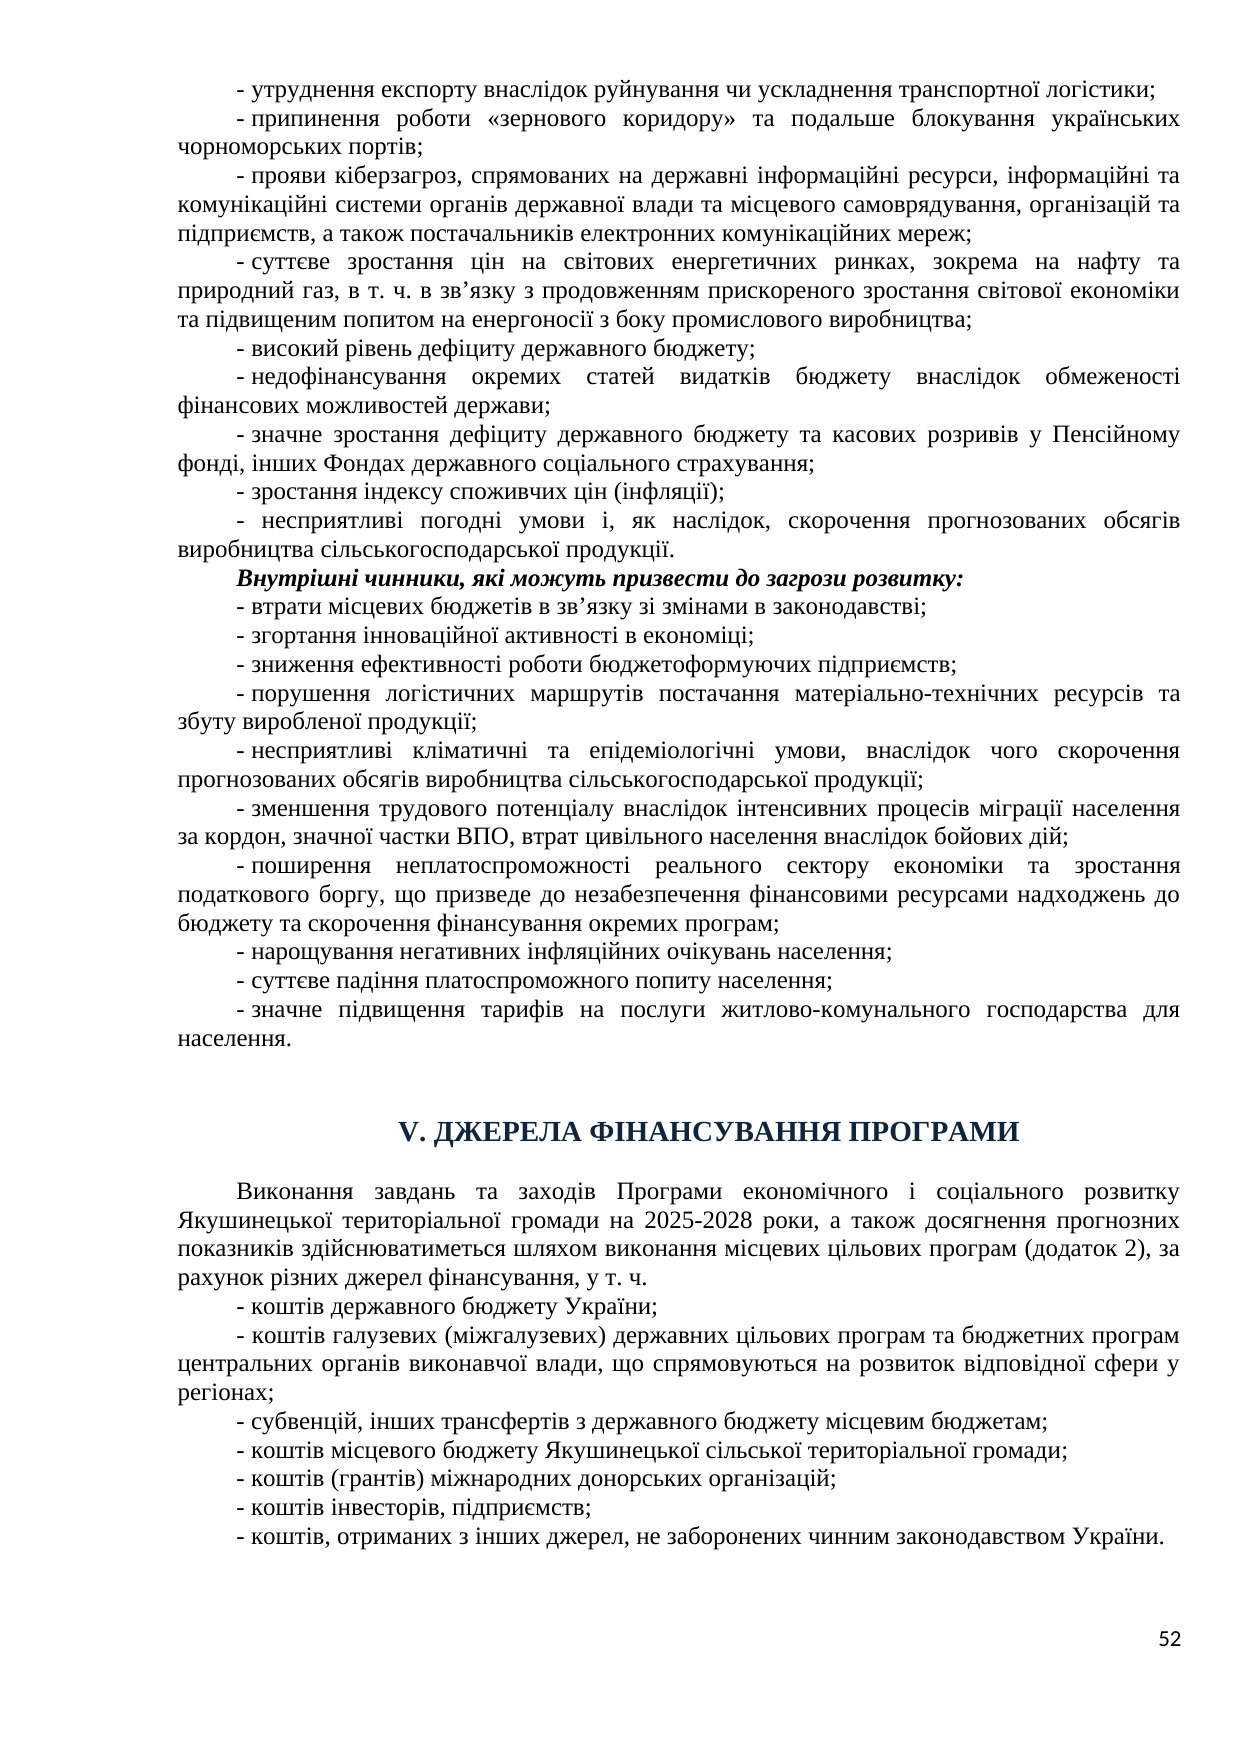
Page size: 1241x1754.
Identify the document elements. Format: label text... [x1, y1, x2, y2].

text - поширення неплатоспроможності реального сектору економіки та зростання податкового боргу, що призведе до незабезпечення фінансовими ресурсами надходжень до бюджету та скорочення фінансування окремих програм; [177, 850, 1181, 936]
text - втрати місцевих бюджетів в зв’язку зі змінами в законодавстві; [177, 591, 1181, 620]
text - припинення роботи «зернового коридору» та подальше блокування українських чорноморських портів; [177, 103, 1181, 160]
text - значне підвищення тарифів на послуги житлово-комунального господарства для населення. [177, 994, 1181, 1051]
text - несприятливі погодні умови і, як наслідок, скорочення прогнозованих обсягів виробництва сільськогосподарської продукції. [177, 505, 1181, 563]
text - високий рівень дефіциту державного бюджету; [177, 333, 1181, 361]
text - згортання інноваційної активності в економіці; [177, 620, 1181, 649]
text - зростання індексу споживчих цін (інфляції); [177, 476, 1181, 505]
text - зниження ефективності роботи бюджетоформуючих підприємств; [177, 649, 1181, 678]
text - суттєве зростання цін на світових енергетичних ринках, зокрема на нафту та природний газ, в т. ч. в зв’язку з продовженням прискореного зростання світової економіки та підвищеним попитом на енергоносії з боку промислового виробництва; [177, 246, 1181, 333]
text - нарощування негативних інфляційних очікувань населення; [177, 936, 1181, 965]
text - зменшення трудового потенціалу внаслідок інтенсивних процесів міграції населення за кордон, значної частки ВПО, втрат цивільного населення внаслідок бойових дій; [177, 793, 1181, 850]
text Виконання завдань та заходів Програми економічного і соціального розвитку Якушинецької територіальної громади на 2025-2028 роки, а також досягнення прогнозних показників здійснюватиметься шляхом виконання місцевих цільових програм (додаток 2), за рахунок різних джерел фінансування, у т. ч. [177, 1176, 1181, 1291]
text V. ДЖЕРЕЛА ФІНАНСУВАННЯ ПРОГРАМИ [177, 1114, 1181, 1147]
text - значне зростання дефіциту державного бюджету та касових розривів у Пенсійному фонді, інших Фондах державного соціального страхування; [177, 419, 1181, 476]
text Внутрішні чинники, які можуть призвести до загрози розвитку: [177, 563, 1181, 591]
text - коштів, отриманих з інших джерел, не заборонених чинним законодавством України. [177, 1521, 1181, 1550]
text - суттєве падіння платоспроможного попиту населення; [177, 965, 1181, 994]
text - коштів державного бюджету України; [177, 1291, 1181, 1320]
text - коштів галузевих (міжгалузевих) державних цільових програм та бюджетних програм центральних органів виконавчої влади, що спрямовуються на розвиток відповідної сфери у регіонах; [177, 1320, 1181, 1406]
text - прояви кіберзагроз, спрямованих на державні інформаційні ресурси, інформаційні та комунікаційні системи органів державної влади та місцевого самоврядування, організацій та підприємств, а також постачальників електронних комунікаційних мереж; [177, 160, 1181, 246]
text - коштів (грантів) міжнародних донорських організацій; [177, 1463, 1181, 1492]
text - коштів місцевого бюджету Якушинецької сільської територіальної громади; [177, 1435, 1181, 1463]
text - порушення логістичних маршрутів постачання матеріально-технічних ресурсів та збуту виробленої продукції; [177, 678, 1181, 735]
text - утруднення експорту внаслідок руйнування чи ускладнення транспортної логістики; [177, 74, 1181, 103]
text - субвенцій, інших трансфертів з державного бюджету місцевим бюджетам; [177, 1406, 1181, 1435]
text - недофінансування окремих статей видатків бюджету внаслідок обмеженості фінансових можливостей держави; [177, 361, 1181, 419]
text - коштів інвесторів, підприємств; [177, 1492, 1181, 1521]
text - несприятливі кліматичні та епідеміологічні умови, внаслідок чого скорочення прогнозованих обсягів виробництва сільськогосподарської продукції; [177, 735, 1181, 793]
